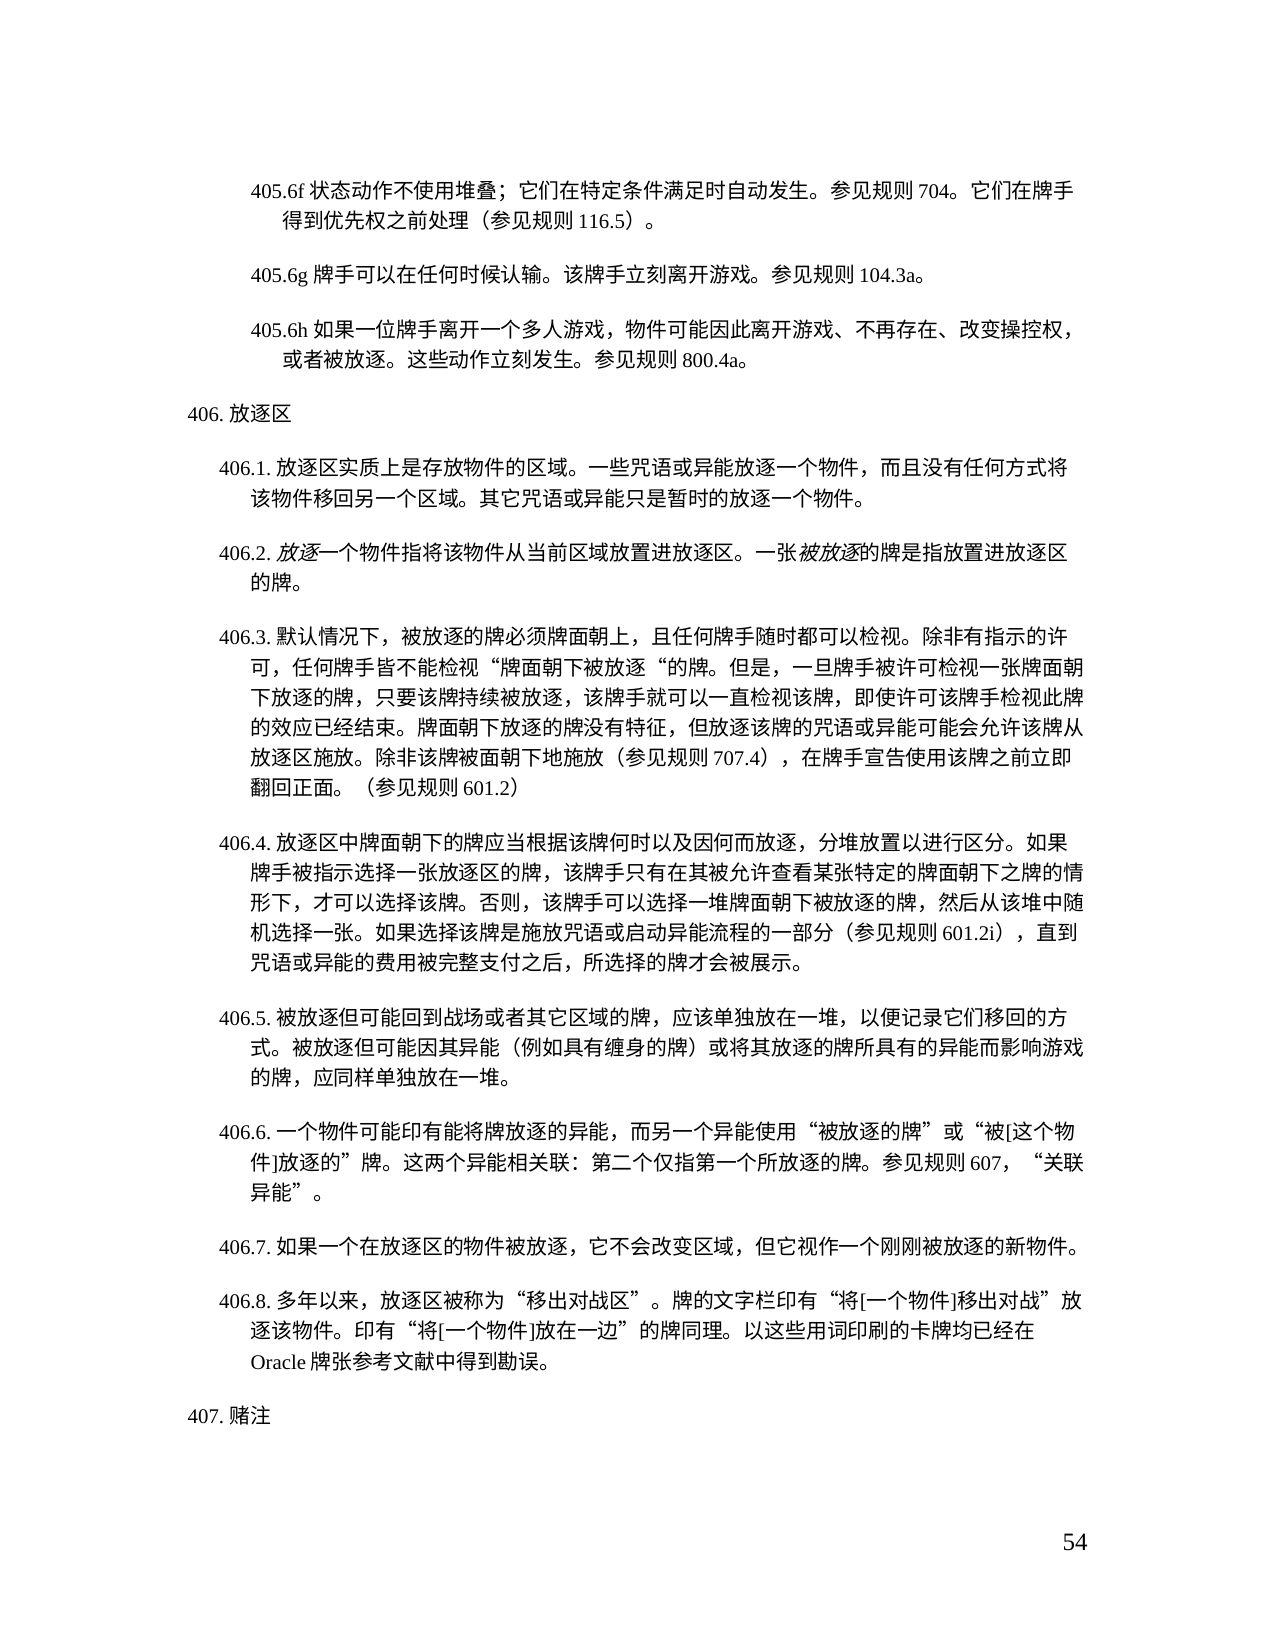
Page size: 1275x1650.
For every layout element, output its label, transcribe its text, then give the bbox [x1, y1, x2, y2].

text 406.3. 默认情况下，被放逐的牌必须牌面朝上，且任何牌手随时都可以检视。除非有指示的许可，任何牌手皆不能检视“牌面朝下被放逐“的牌。但是，一旦牌手被许可检视一张牌面朝下放逐的牌，只要该牌持续被放逐，该牌手就可以一直检视该牌，即使许可该牌手检视此牌的效应已经结束。牌面朝下放逐的牌没有特征，但放逐该牌的咒语或异能可能会允许该牌从放逐区施放。除非该牌被面朝下地施放（参见规则707.4），在牌手宣告使用该牌之前立即翻回正面。（参见规则601.2） [219, 621, 1087, 802]
text 406.6. 一个物件可能印有能将牌放逐的异能，而另一个异能使用“被放逐的牌”或“被[这个物件]放逐的”牌。这两个异能相关联：第二个仅指第一个所放逐的牌。参见规则607，“关联异能”。 [219, 1116, 1087, 1206]
text 406.4. 放逐区中牌面朝下的牌应当根据该牌何时以及因何而放逐，分堆放置以进行区分。如果牌手被指示选择一张放逐区的牌，该牌手只有在其被允许查看某张特定的牌面朝下之牌的情形下，才可以选择该牌。否则，该牌手可以选择一堆牌面朝下被放逐的牌，然后从该堆中随机选择一张。如果选择该牌是施放咒语或启动异能流程的一部分（参见规则601.2i），直到咒语或异能的费用被完整支付之后，所选择的牌才会被展示。 [219, 826, 1087, 977]
text 406.1. 放逐区实质上是存放物件的区域。一些咒语或异能放逐一个物件，而且没有任何方式将该物件移回另一个区域。其它咒语或异能只是暂时的放逐一个物件。 [219, 452, 1087, 512]
text 406. 放逐区 [187, 397, 1087, 427]
text 406.8. 多年以来，放逐区被称为“移出对战区”。牌的文字栏印有“将[一个物件]移出对战”放逐该物件。印有“将[一个物件]放在一边”的牌同理。以这些用词印刷的卡牌均已经在Oracle牌张参考文献中得到勘误。 [219, 1284, 1087, 1375]
text 406.7. 如果一个在放逐区的物件被放逐，它不会改变区域，但它视作一个刚刚被放逐的新物件。 [219, 1230, 1087, 1261]
text 406.5. 被放逐但可能回到战场或者其它区域的牌，应该单独放在一堆，以便记录它们移回的方式。被放逐但可能因其异能（例如具有缠身的牌）或将其放逐的牌所具有的异能而影响游戏的牌，应同样单独放在一堆。 [219, 1001, 1087, 1092]
text 406.2. 放逐一个物件指将该物件从当前区域放置进放逐区。一张被放逐的牌是指放置进放逐区的牌。 [219, 536, 1087, 596]
text 407. 赌注 [187, 1399, 1087, 1429]
text 405.6f 状态动作不使用堆叠；它们在特定条件满足时自动发生。参见规则704。它们在牌手得到优先权之前处理（参见规则116.5）。 [251, 174, 1087, 234]
text 405.6g 牌手可以在任何时候认输。该牌手立刻离开游戏。参见规则104.3a。 [251, 258, 1087, 289]
text 405.6h 如果一位牌手离开一个多人游戏，物件可能因此离开游戏、不再存在、改变操控权，或者被放逐。这些动作立刻发生。参见规则800.4a。 [251, 313, 1087, 373]
